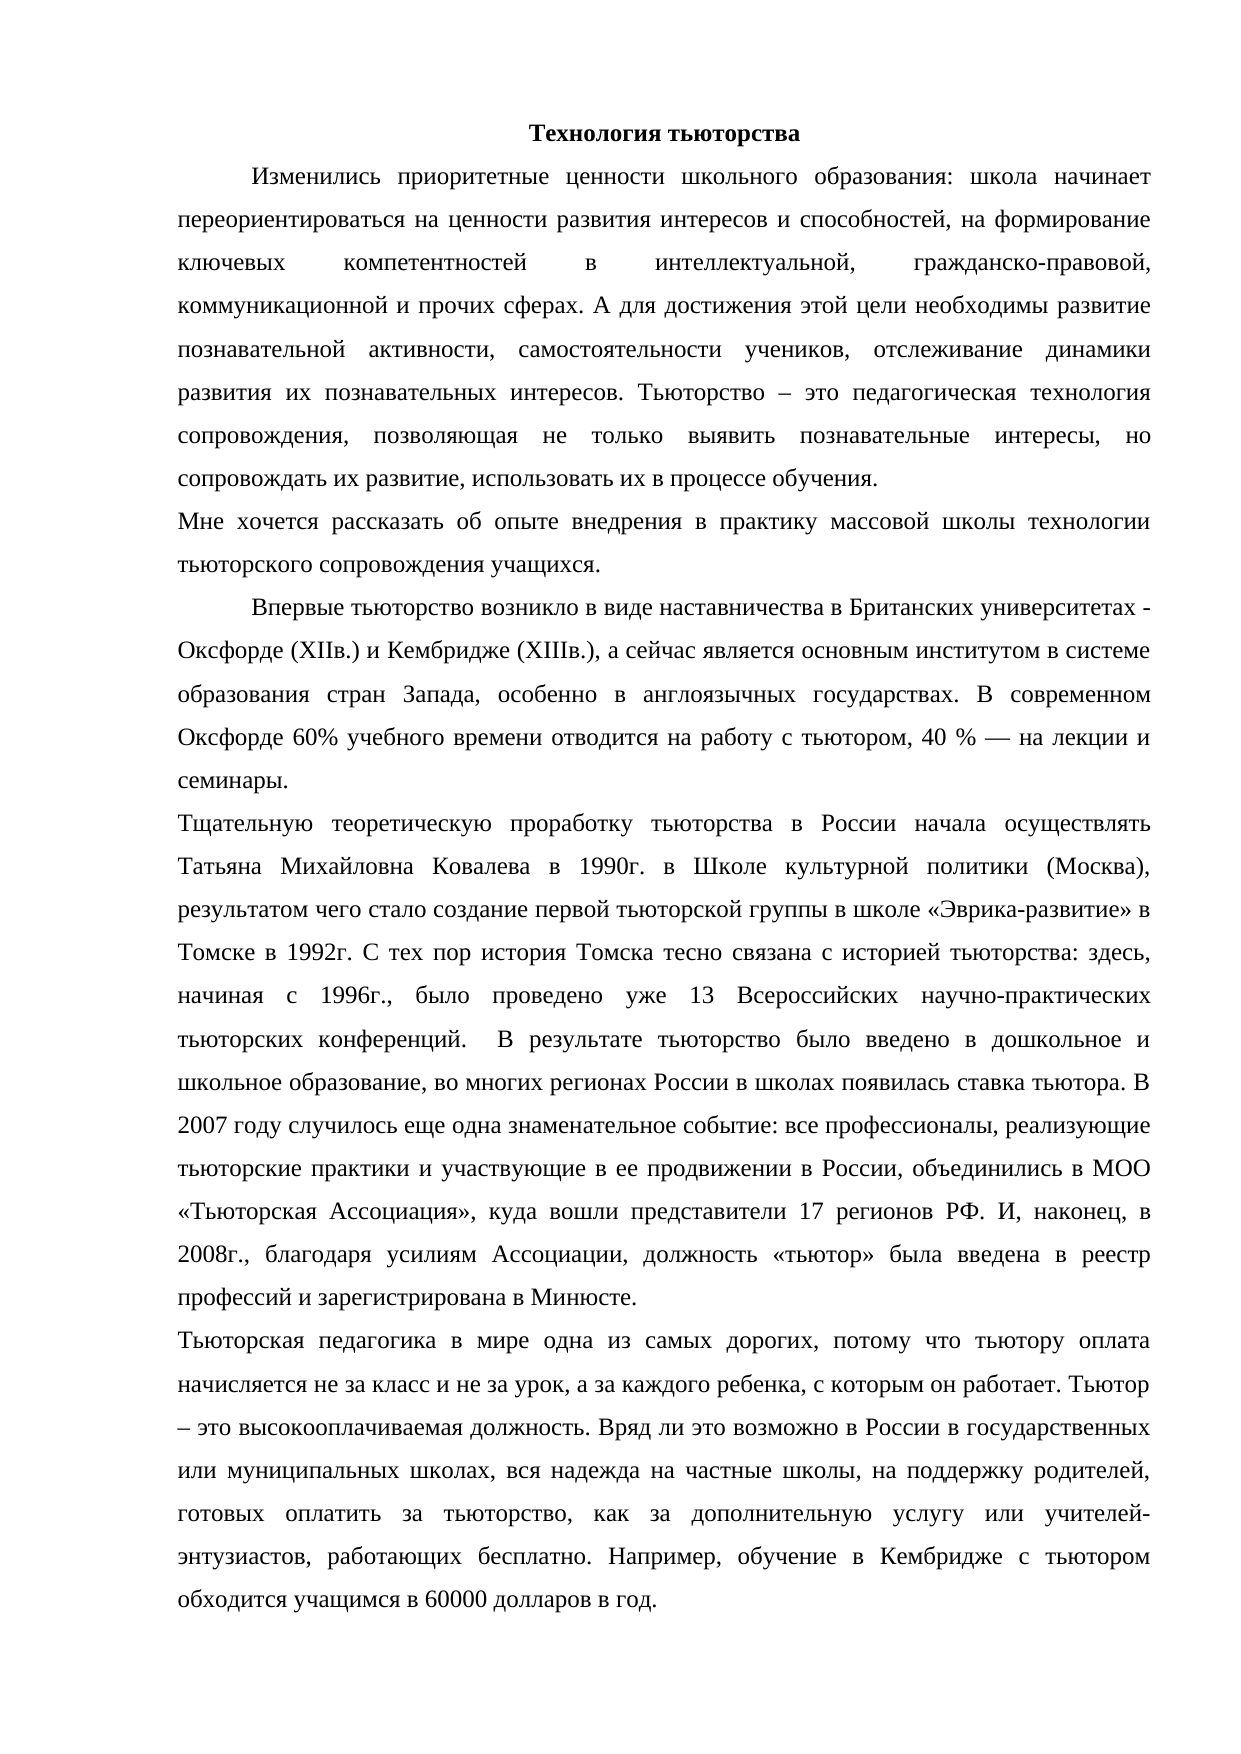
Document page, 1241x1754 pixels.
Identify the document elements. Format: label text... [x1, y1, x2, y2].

text Тьюторская педагогика в мире одна из самых дорогих, потому что тьютору оплата начисляется не за класс и не за урок, а за каждого ребенка, с которым он работает. Тьютор – это высокооплачиваемая должность. Вряд ли это возможно в России в государственных или муниципальных школах, вся надежда на частные школы, на поддержку родителей, готовых оплатить за тьюторство, как за дополнительную услугу или учителей-энтузиастов, работающих бесплатно. Например, обучение в Кембридже с тьютором обходится учащимся в 60000 долларов в год. [177, 1326, 1152, 1613]
text Впервые тьюторство возникло в виде наставничества в Британских университетах - Оксфорде (XIIв.) и Кембридже (XIIIв.), а сейчас является основным институтом в системе образования стран Запада, особенно в англоязычных государствах. В современном Оксфорде 60% учебного времени отводится на работу с тьютором, 40 % — на лекции и семинары. [177, 592, 1152, 794]
text Тщательную теоретическую проработку тьюторства в России начала осуществлять Татьяна Михайловна Ковалева в 1990г. в Школе культурной политики (Москва), результатом чего стало создание первой тьюторской группы в школе «Эврика-развитие» в Томске в 1992г. С тех пор история Томска тесно связана с историей тьюторства: здесь, начиная с 1996г., было проведено уже 13 Всероссийских научно-практических тьюторских конференций. В результате тьюторство было введено в дошкольное и школьное образование, во многих регионах России в школах появилась ставка тьютора. В 2007 году случилось еще одна знаменательное событие: все профессионалы, реализующие тьюторские практики и участвующие в ее продвижении в России, объединились в МОО «Тьюторская Ассоциация», куда вошли представители 17 регионов РФ. И, наконец, в 2008г., благодаря усилиям Ассоциации, должность «тьютор» была введена в реестр профессий и зарегистрирована в Минюсте. [177, 808, 1152, 1311]
text Мне хочется рассказать об опыте внедрения в практику массовой школы технологии тьюторского сопровождения учащихся. [177, 506, 1152, 578]
text Изменились приоритетные ценности школьного образования: школа начинает переориентироваться на ценности развития интересов и способностей, на формирование ключевых компетентностей в интеллектуальной, гражданско-правовой, коммуникационной и прочих сферах. А для достижения этой цели необходимы развитие познавательной активности, самостоятельности учеников, отслеживание динамики развития их познавательных интересов. Тьюторство – это педагогическая технология сопровождения, позволяющая не только выявить познавательные интересы, но сопровождать их развитие, использовать их в процессе обучения. [177, 161, 1152, 492]
text Технология тьюторства [177, 118, 1152, 147]
